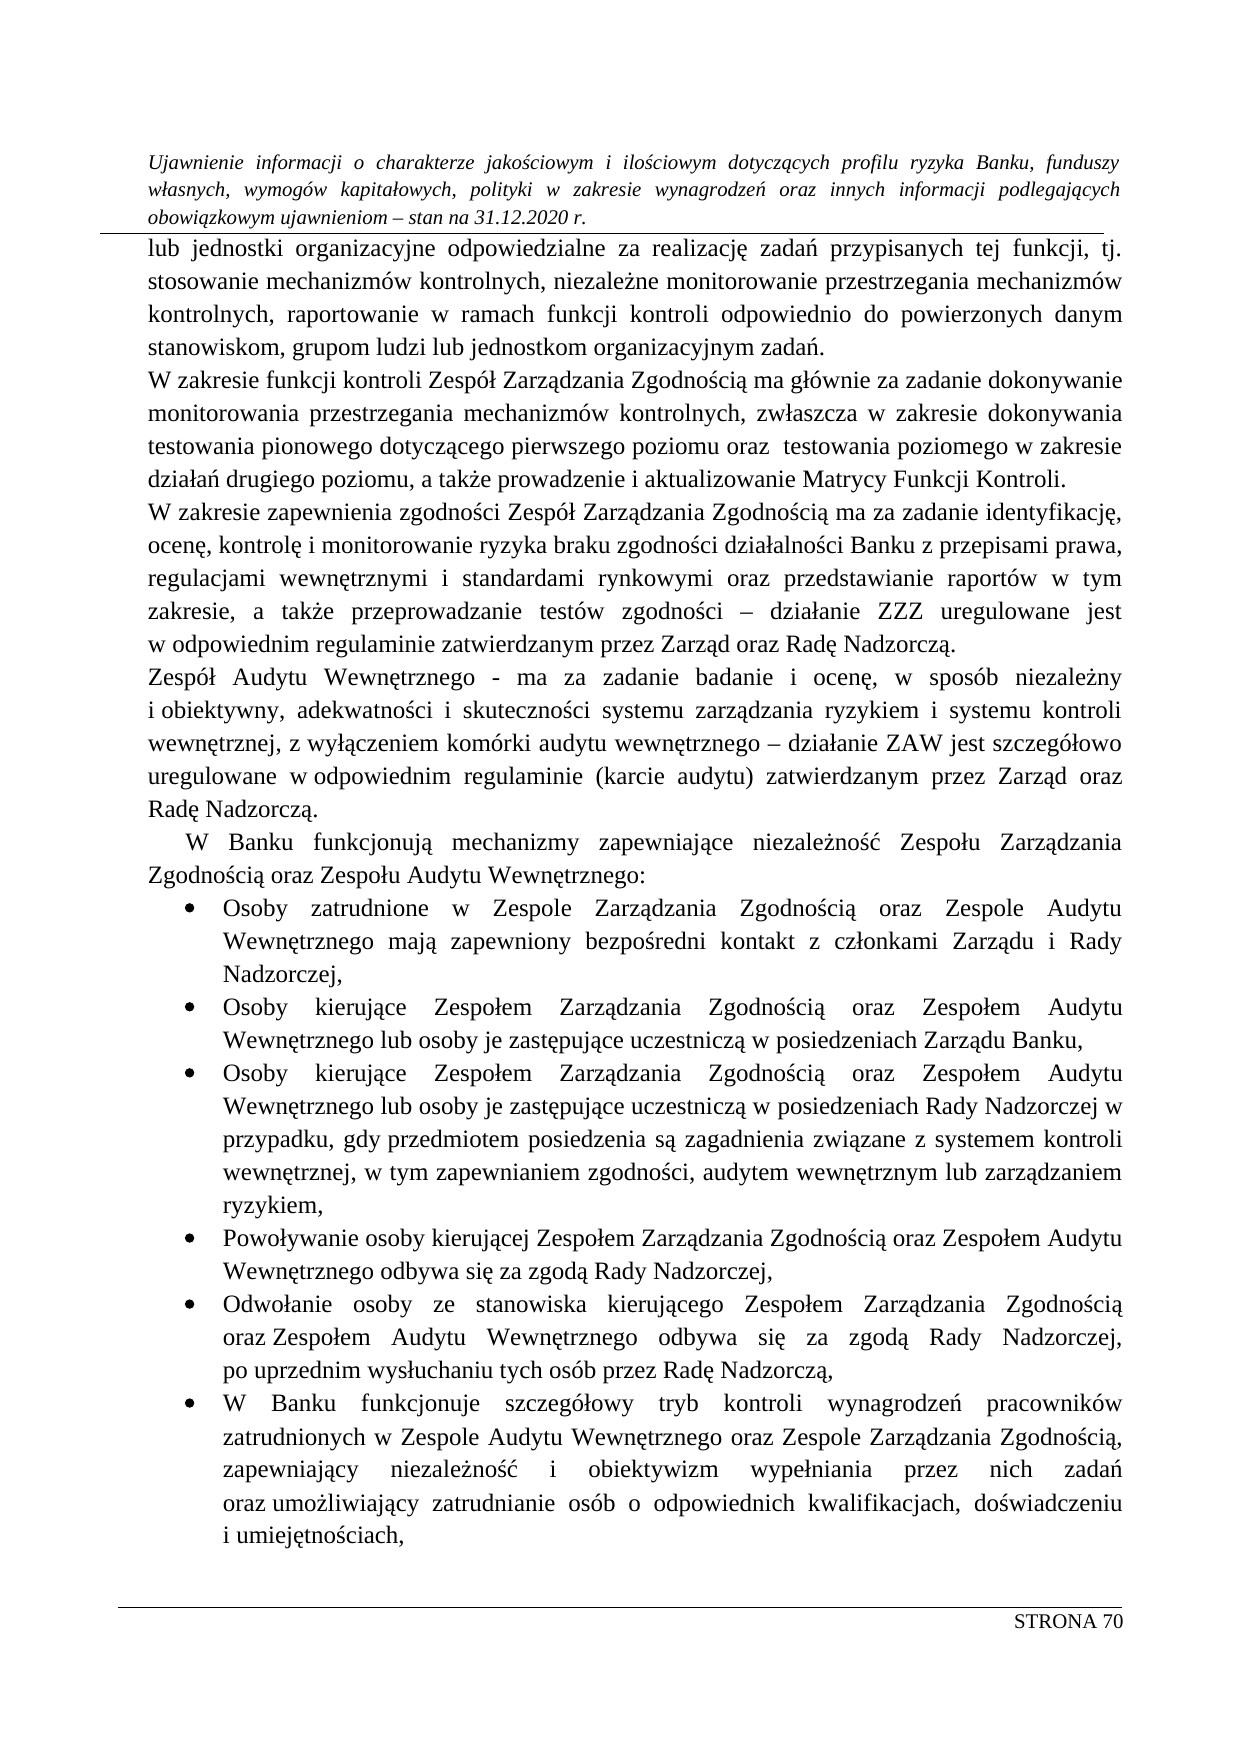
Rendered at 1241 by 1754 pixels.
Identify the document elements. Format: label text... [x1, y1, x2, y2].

list Osoby zatrudnione w Zespole Zarządzania Zgodnością oraz Zespole Audytu Wewnętrznego mają zapewniony bezpośredni kontakt z członkami Zarządu i Rady Nadzorczej, [185, 893, 1123, 988]
list W Banku funkcjonuje szczegółowy tryb kontroli wynagrodzeń pracowników zatrudnionych w Zespole Audytu Wewnętrznego oraz Zespole Zarządzania Zgodnością, zapewniający niezależność i obiektywizm wypełniania przez nich zadań oraz umożliwiający zatrudnianie osób o odpowiednich kwalifikacjach, doświadczeniu i umiejętnościach, [185, 1388, 1123, 1549]
list Odwołanie osoby ze stanowiska kierującego Zespołem Zarządzania Zgodnością oraz Zespołem Audytu Wewnętrznego odbywa się za zgodą Rady Nadzorczej, po uprzednim wysłuchaniu tych osób przez Radę Nadzorczą, [185, 1289, 1123, 1384]
text W Banku funkcjonują mechanizmy zapewniające niezależność Zespołu Zarządzania Zgodnością oraz Zespołu Audytu Wewnętrznego: [148, 827, 1123, 889]
list Osoby kierujące Zespołem Zarządzania Zgodnością oraz Zespołem Audytu Wewnętrznego lub osoby je zastępujące uczestniczą w posiedzeniach Zarządu Banku, [185, 992, 1123, 1054]
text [148, 233, 1123, 361]
text W zakresie zapewnienia zgodności Zespół Zarządzania Zgodnością ma za zadanie identyfikację, ocenę, kontrolę i monitorowanie ryzyka braku zgodności działalności Banku z przepisami prawa, regulacjami wewnętrznymi i standardami rynkowymi oraz przedstawianie raportów w tym zakresie, a także przeprowadzanie testów zgodności – działanie ZZZ uregulowane jest w odpowiednim regulaminie zatwierdzanym przez Zarząd oraz Radę Nadzorczą. [148, 497, 1123, 658]
text Zespół Audytu Wewnętrznego - ma za zadanie badanie i ocenę, w sposób niezależny i obiektywny, adekwatności i skuteczności systemu zarządzania ryzykiem i systemu kontroli wewnętrznej, z wyłączeniem komórki audytu wewnętrznego – działanie ZAW jest szczegółowo uregulowane w odpowiednim regulaminie (karcie audytu) zatwierdzanym przez Zarząd oraz Radę Nadzorczą. [148, 662, 1123, 823]
list Osoby kierujące Zespołem Zarządzania Zgodnością oraz Zespołem Audytu Wewnętrznego lub osoby je zastępujące uczestniczą w posiedzeniach Rady Nadzorczej w przypadku, gdy przedmiotem posiedzenia są zagadnienia związane z systemem kontroli wewnętrznej, w tym zapewnianiem zgodności, audytem wewnętrznym lub zarządzaniem ryzykiem, [185, 1058, 1123, 1219]
list Powoływanie osoby kierującej Zespołem Zarządzania Zgodnością oraz Zespołem Audytu Wewnętrznego odbywa się za zgodą Rady Nadzorczej, [185, 1223, 1123, 1285]
text W zakresie funkcji kontroli Zespół Zarządzania Zgodnością ma głównie za zadanie dokonywanie monitorowania przestrzegania mechanizmów kontrolnych, zwłaszcza w zakresie dokonywania testowania pionowego dotyczącego pierwszego poziomu oraz testowania poziomego w zakresie działań drugiego poziomu, a także prowadzenie i aktualizowanie Matrycy Funkcji Kontroli. [148, 365, 1123, 493]
